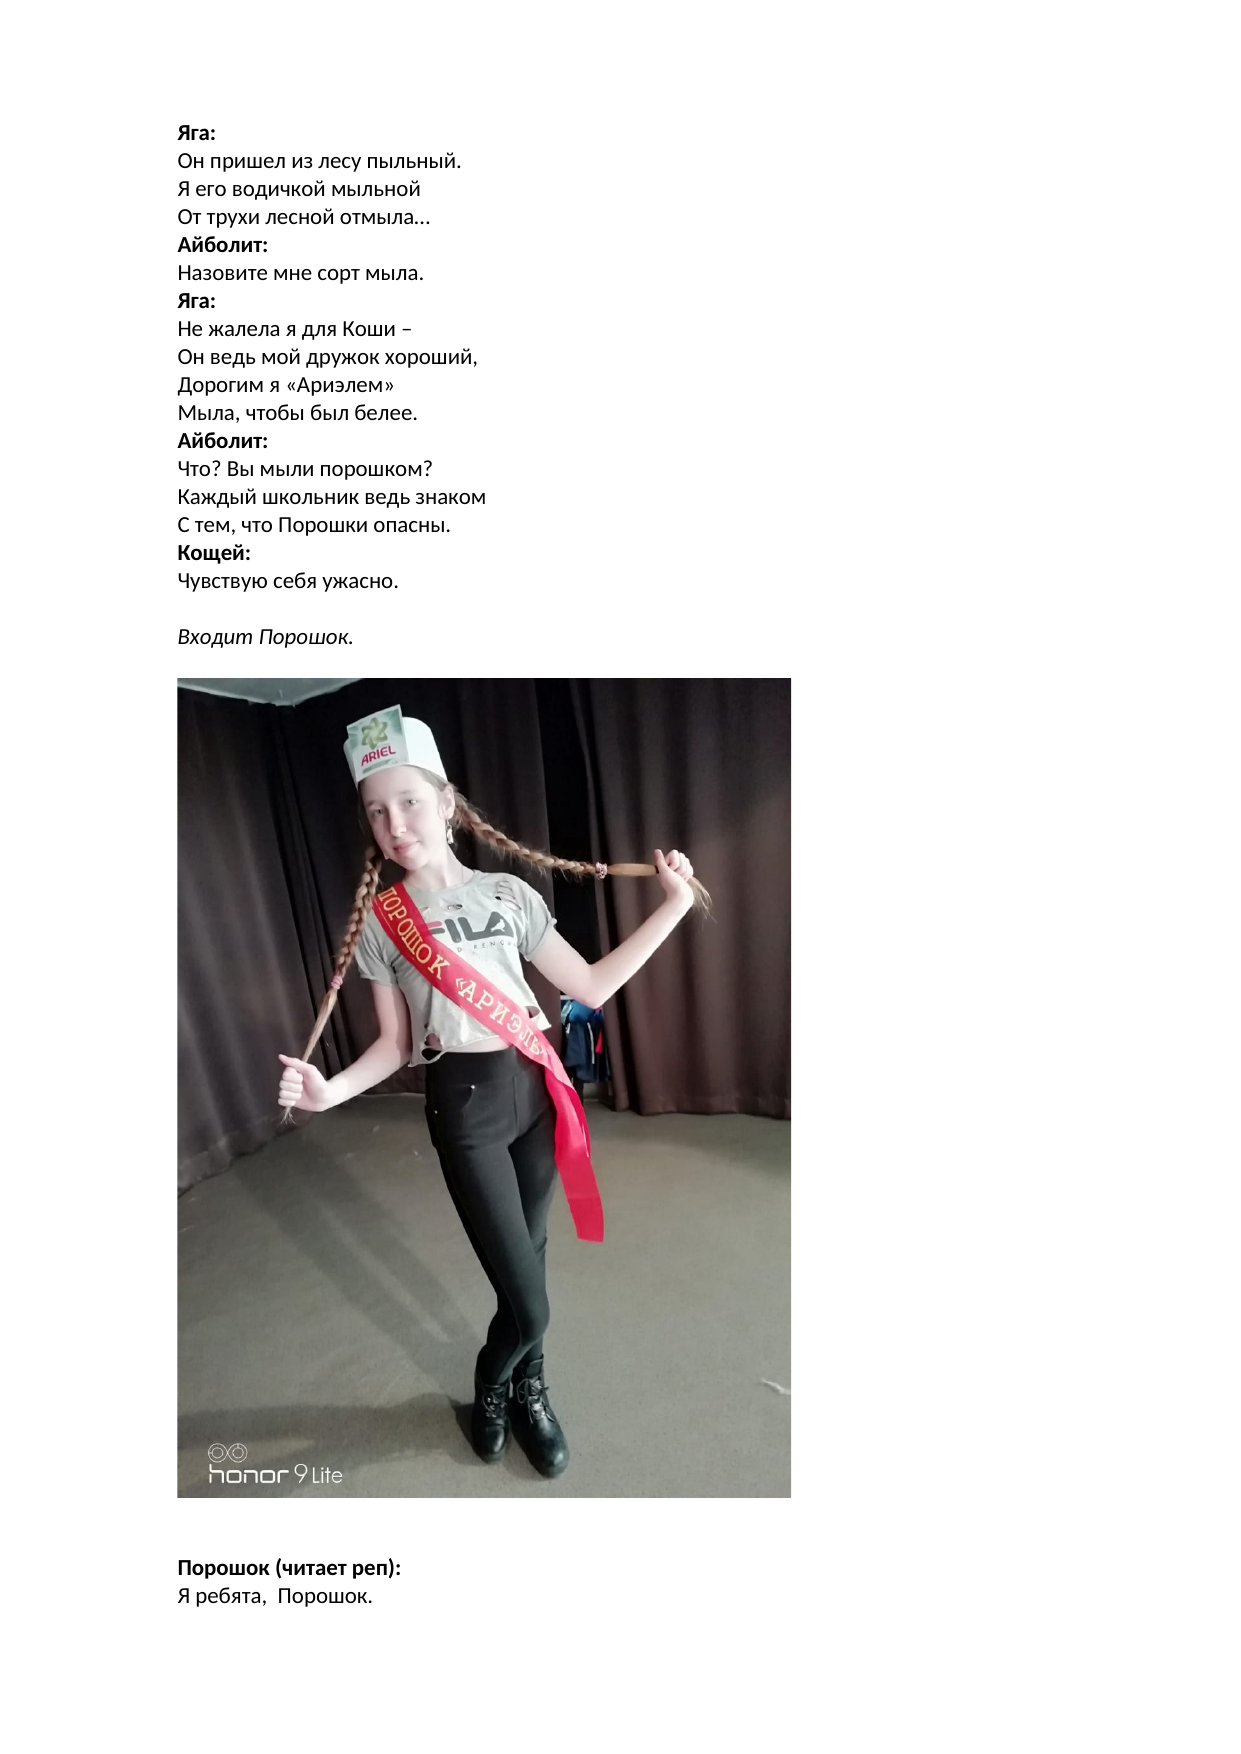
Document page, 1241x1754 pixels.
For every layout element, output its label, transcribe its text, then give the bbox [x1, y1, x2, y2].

text Кощей: [177, 538, 1152, 566]
text Айболит: [177, 426, 1152, 454]
text Я его водичкой мыльной [177, 174, 1152, 202]
text Яга: [177, 286, 1152, 314]
text Что? Вы мыли порошком? [177, 454, 1152, 482]
text Назовите мне сорт мыла. [177, 258, 1152, 286]
text От трухи лесной отмыла… [177, 202, 1152, 230]
text Дорогим я «Ариэлем» [177, 370, 1152, 398]
text Я ребята, Порошок. [177, 1581, 1152, 1609]
text Мыла, чтобы был белее. [177, 398, 1152, 426]
text Входит Порошок. [177, 622, 1152, 651]
text Он ведь мой дружок хороший, [177, 342, 1152, 370]
picture [177, 678, 792, 1498]
text Он пришел из лесу пыльный. [177, 146, 1152, 174]
text Не жалела я для Коши – [177, 314, 1152, 342]
text С тем, что Порошки опасны. [177, 510, 1152, 538]
text Каждый школьник ведь знаком [177, 482, 1152, 510]
text Чувствую себя ужасно. [177, 566, 1152, 594]
text Айболит: [177, 230, 1152, 258]
text Порошок (читает реп): [177, 1553, 1152, 1581]
text Яга: [177, 118, 1152, 146]
